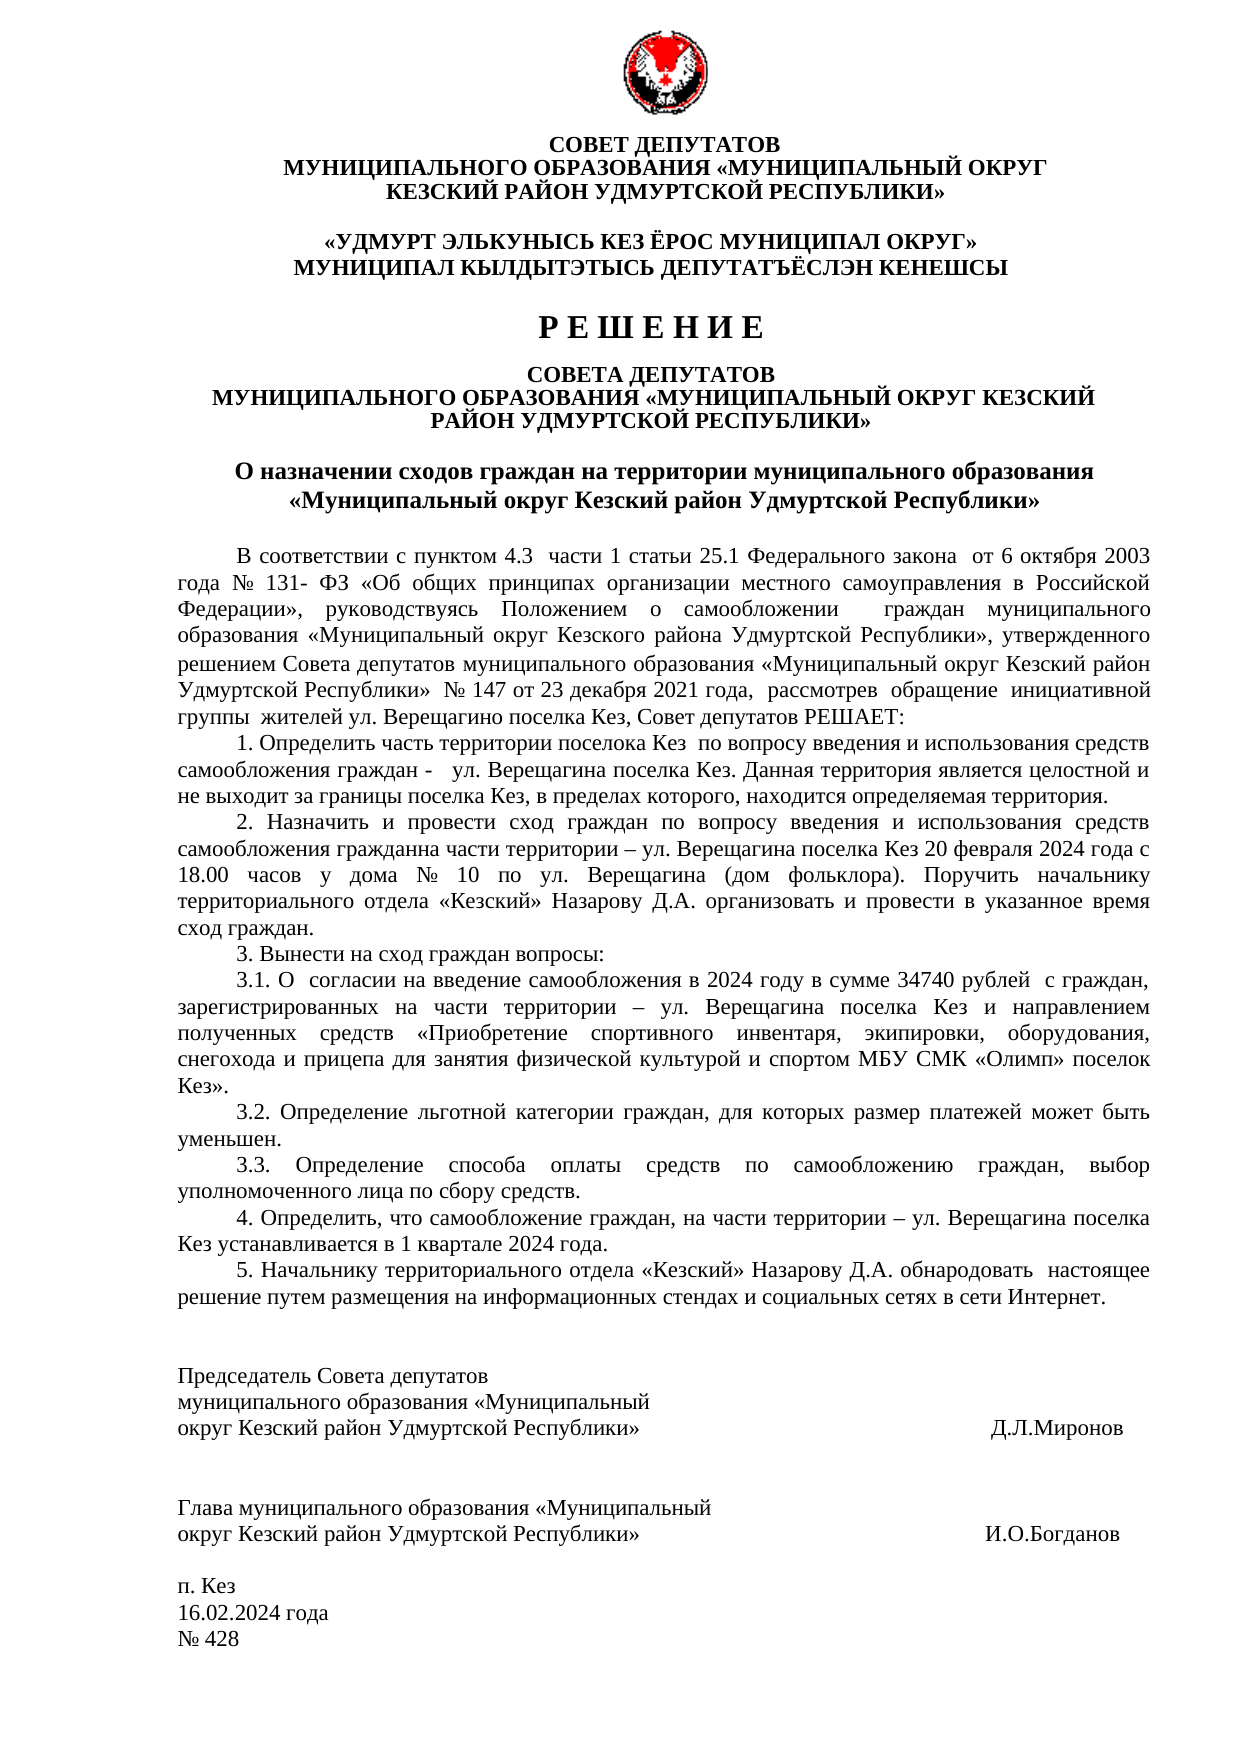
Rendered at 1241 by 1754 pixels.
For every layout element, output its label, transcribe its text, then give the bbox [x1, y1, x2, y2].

text МУНИЦИПАЛ КЫЛДЫТЭТЫСЬ ДЕПУТАТЪЁСЛЭН КЕНЕШСЫ [177, 254, 1124, 281]
picture [621, 28, 708, 115]
text Председатель Совета депутатов [177, 1362, 1152, 1388]
text 3.2. Определение льготной категории граждан, для которых размер платежей может быть уменьшен. [177, 1098, 1152, 1151]
text 3.1. О согласии на введение самообложения в 2024 году в сумме 34740 рублей с граждан, зарегистрированных на части территории – ул. Верещагина поселка Кез и направлением полученных средств «Приобретение спортивного инвентаря, экипировки, оборудования, снегохода и прицепа для занятия физической культурой и спортом МБУ СМК «Олимп» поселок Кез». [177, 966, 1152, 1098]
text № 428 [177, 1625, 1152, 1652]
text 16.02.2024 года [177, 1599, 1152, 1625]
text Глава муниципального образования «Муниципальный [177, 1493, 1152, 1520]
text 2. Назначить и провести сход граждан по вопросу введения и использования средств самообложения гражданна части территории – ул. Верещагина поселка Кез 20 февраля 2024 года с 18.00 часов у дома № 10 по ул. Верещагина (дом фольклора). Поручить начальнику территориального отдела «Кезский» Назарову Д.А. организовать и провести в указанное время сход граждан. [177, 808, 1152, 940]
text округ Кезский район Удмуртской Республики» Д.Л.Миронов [177, 1414, 1152, 1441]
text округ Кезский район Удмуртской Республики» И.О.Богданов [177, 1520, 1152, 1546]
text МУНИЦИПАЛЬНОГО ОБРАЗОВАНИЯ «МУНИЦИПАЛЬНЫЙ ОКРУГ КЕЗСКИЙ РАЙОН УДМУРТСКОЙ РЕСПУБЛИКИ» [177, 387, 1124, 433]
text МУНИЦИПАЛЬНОГО ОБРАЗОВАНИЯ «МУНИЦИПАЛЬНЫЙ ОКРУГ [177, 157, 1154, 181]
text СОВЕТ ДЕПУТАТОВ [177, 131, 1152, 157]
text п. Кез [177, 1573, 1152, 1599]
text В соответствии с пунктом 4.3 части 1 статьи 25.1 Федерального закона от 6 октября 2003 года № 131- ФЗ «Об общих принципах организации местного самоуправления в Российской Федерации», руководствуясь Положением о самообложении граждан муниципального образования «Муниципальный округ Кезского района Удмуртской Республики», утвержденного решением Совета депутатов муниципального образования «Муниципальный округ Кезский район Удмуртской Республики» № 147 от 23 декабря 2021 года, рассмотрев обращение инициативной группы жителей ул. Верещагино поселка Кез, Совет депутатов РЕШАЕТ: [177, 542, 1152, 729]
text 1. Определить часть территории поселока Кез по вопросу введения и использования средств самообложения граждан - ул. Верещагина поселка Кез. Данная территория является целостной и не выходит за границы поселка Кез, в пределах которого, находится определяемая территория. [177, 729, 1152, 808]
text О назначении сходов граждан на территории муниципального образования «Муниципальный округ Кезский район Удмуртской Республики» [177, 456, 1152, 514]
text 4. Определить, что самообложение граждан, на части территории – ул. Верещагина поселка Кез устанавливается в 1 квартале 2024 года. [177, 1204, 1152, 1256]
text СОВЕТА ДЕПУТАТОВ [177, 364, 1124, 387]
text муниципального образования «Муниципальный [177, 1388, 1152, 1414]
text 3.3. Определение способа оплаты средств по самообложению граждан, выбор уполномоченного лица по сбору средств. [177, 1151, 1152, 1204]
text «УДМУРТ ЭЛЬКУНЫСЬ КЕЗ ЁРОС МУНИЦИПАЛ ОКРУГ» [177, 228, 1124, 254]
text 3. Вынести на сход граждан вопросы: [177, 940, 1152, 966]
text Р Е Ш Е Н И Е [177, 307, 1124, 345]
text 5. Начальнику территориального отдела «Кезский» Назарову Д.А. обнародовать настоящее решение путем размещения на информационных стендах и социальных сетях в сети Интернет. [177, 1256, 1152, 1309]
text КЕЗСКИЙ РАЙОН УДМУРТСКОЙ РЕСПУБЛИКИ» [177, 181, 1154, 204]
